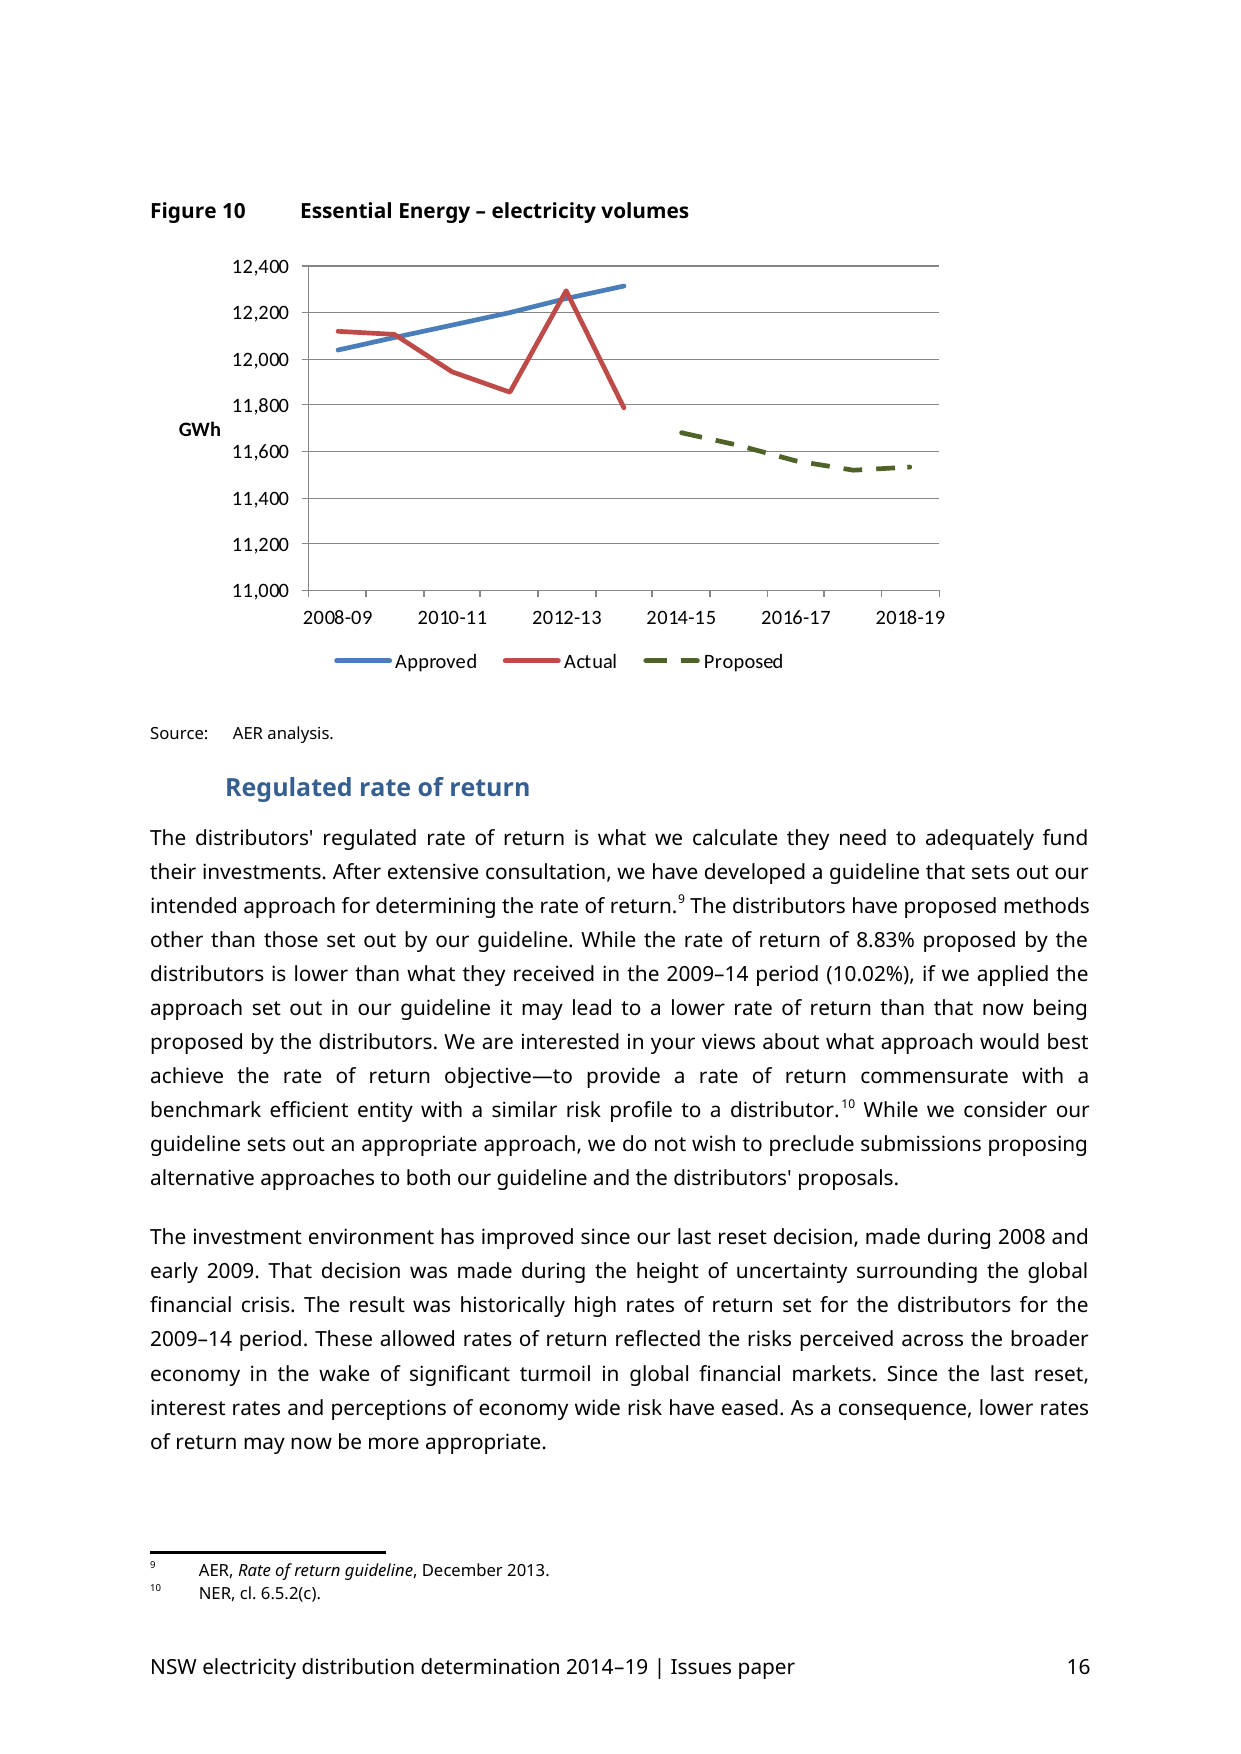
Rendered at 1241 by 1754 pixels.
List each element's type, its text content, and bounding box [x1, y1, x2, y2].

text The investment environment has improved since our last reset decision, made during 2008 and early 2009. That decision was made during the height of uncertainty surrounding the global financial crisis. The result was historically high rates of return set for the distributors for the 2009–14 period. These allowed rates of return reflected the risks perceived across the broader economy in the wake of significant turmoil in global financial markets. Since the last reset, interest rates and perceptions of economy wide risk have eased. As a consequence, lower rates of return may now be more appropriate. [150, 1222, 1090, 1455]
text The distributors' regulated rate of return is what we calculate they need to adequately fund their investments. After extensive consultation, we have developed a guideline that sets out our intended approach for determining the rate of return. The distributors have proposed methods other than those set out by our guideline. While the rate of return of 8.83% proposed by the distributors is lower than what they received in the 2009–14 period (10.02%), if we applied the approach set out in our guideline it may lead to a lower rate of return than that now being proposed by the distributors. We are interested in your views about what approach would best achieve the rate of return objective—to provide a rate of return commensurate with a benchmark efficient entity with a similar risk profile to a distributor. While we consider our guideline sets out an appropriate approach, we do not wish to preclude submissions proposing alternative approaches to both our guideline and the distributors' proposals. [150, 823, 1090, 1192]
text Figure 10 Essential Energy – electricity volumes [150, 197, 1090, 225]
text Source: AER analysis. [150, 722, 1090, 744]
subtitle Regulated rate of return [150, 769, 1090, 803]
